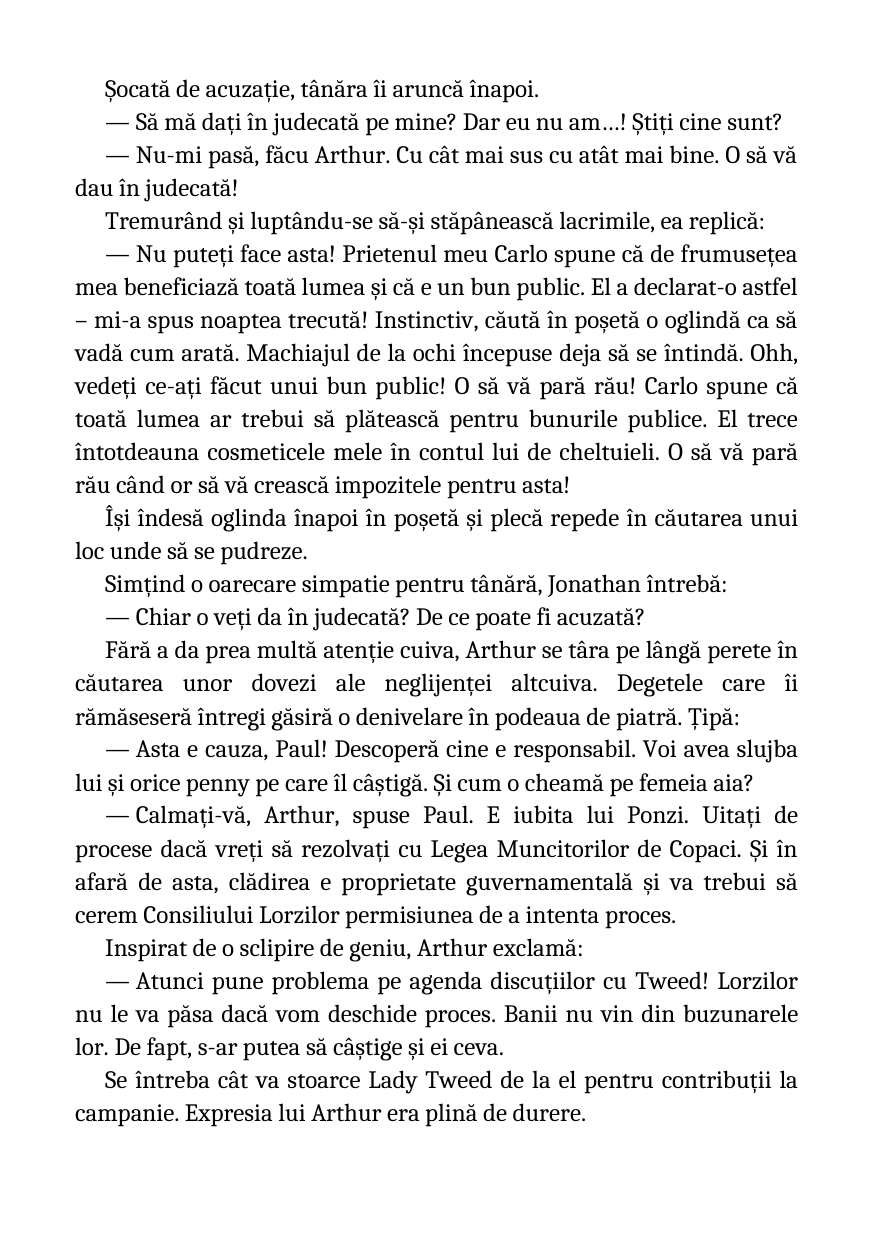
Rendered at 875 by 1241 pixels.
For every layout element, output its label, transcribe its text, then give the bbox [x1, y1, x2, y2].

text Tremurând și luptându-se să-și stăpânească lacrimile, ea replică: [75, 207, 799, 236]
text — Atunci pune problema pe agenda discuțiilor cu Tweed! Lorzilor nu le va păsa dacă vom deschide proces. Banii nu vin din buzunarele lor. De fapt, s-ar putea să câștige și ei ceva. [75, 967, 799, 1061]
text Își îndesă oglinda înapoi în poșetă și plecă repede în căutarea unui loc unde să se pudreze. [75, 504, 799, 566]
text Se întreba cât va stoarce Lady Tweed de la el pentru contribuții la campanie. Expresia lui Arthur era plină de durere. [75, 1066, 799, 1127]
text — Nu puteți face asta! Prietenul meu Carlo spune că de frumusețea mea beneficiază toată lumea și că e un bun public. El a declarat-o astfel – mi-a spus noaptea trecută! Instinctiv, căută în poșetă o oglindă ca să vadă cum arată. Machiajul de la ochi începuse deja să se întindă. Ohh, vedeți ce-ați făcut unui bun public! O să vă pară rău! Carlo spune că toată lumea ar trebui să plătească pentru bunurile publice. El trece întotdeauna cosmeticele mele în contul lui de cheltuieli. O să vă pară rău când or să vă crească impozitele pentru asta! [75, 240, 799, 500]
text — Calmați-vă, Arthur, spuse Paul. E iubita lui Ponzi. Uitați de procese dacă vreți să rezolvați cu Legea Muncitorilor de Copaci. Și în afară de asta, clădirea e proprietate guvernamentală și va trebui să cerem Consiliului Lorzilor permisiunea de a intenta proces. [75, 801, 799, 929]
text Simțind o oarecare simpatie pentru tânără, Jonathan întrebă: [75, 570, 799, 599]
text — Asta e cauza, Paul! Descoperă cine e responsabil. Voi avea slujba lui și orice penny pe care îl câștigă. Și cum o cheamă pe femeia aia? [75, 735, 799, 797]
text Fără a da prea multă atenție cuiva, Arthur se târa pe lângă perete în căutarea unor dovezi ale neglijenței altcuiva. Degetele care îi rămăseseră întregi găsiră o denivelare în podeaua de piatră. Țipă: [75, 636, 799, 731]
text — Să mă dați în judecată pe mine? Dar eu nu am…! Știți cine sunt? [75, 108, 799, 137]
text — Chiar o veți da în judecată? De ce poate fi acuzată? [75, 603, 799, 632]
text — Nu-mi pasă, făcu Arthur. Cu cât mai sus cu atât mai bine. O să vă dau în judecată! [75, 141, 799, 203]
text Șocată de acuzație, tânăra îi aruncă înapoi. [75, 75, 799, 104]
text Inspirat de o sclipire de geniu, Arthur exclamă: [75, 933, 799, 962]
